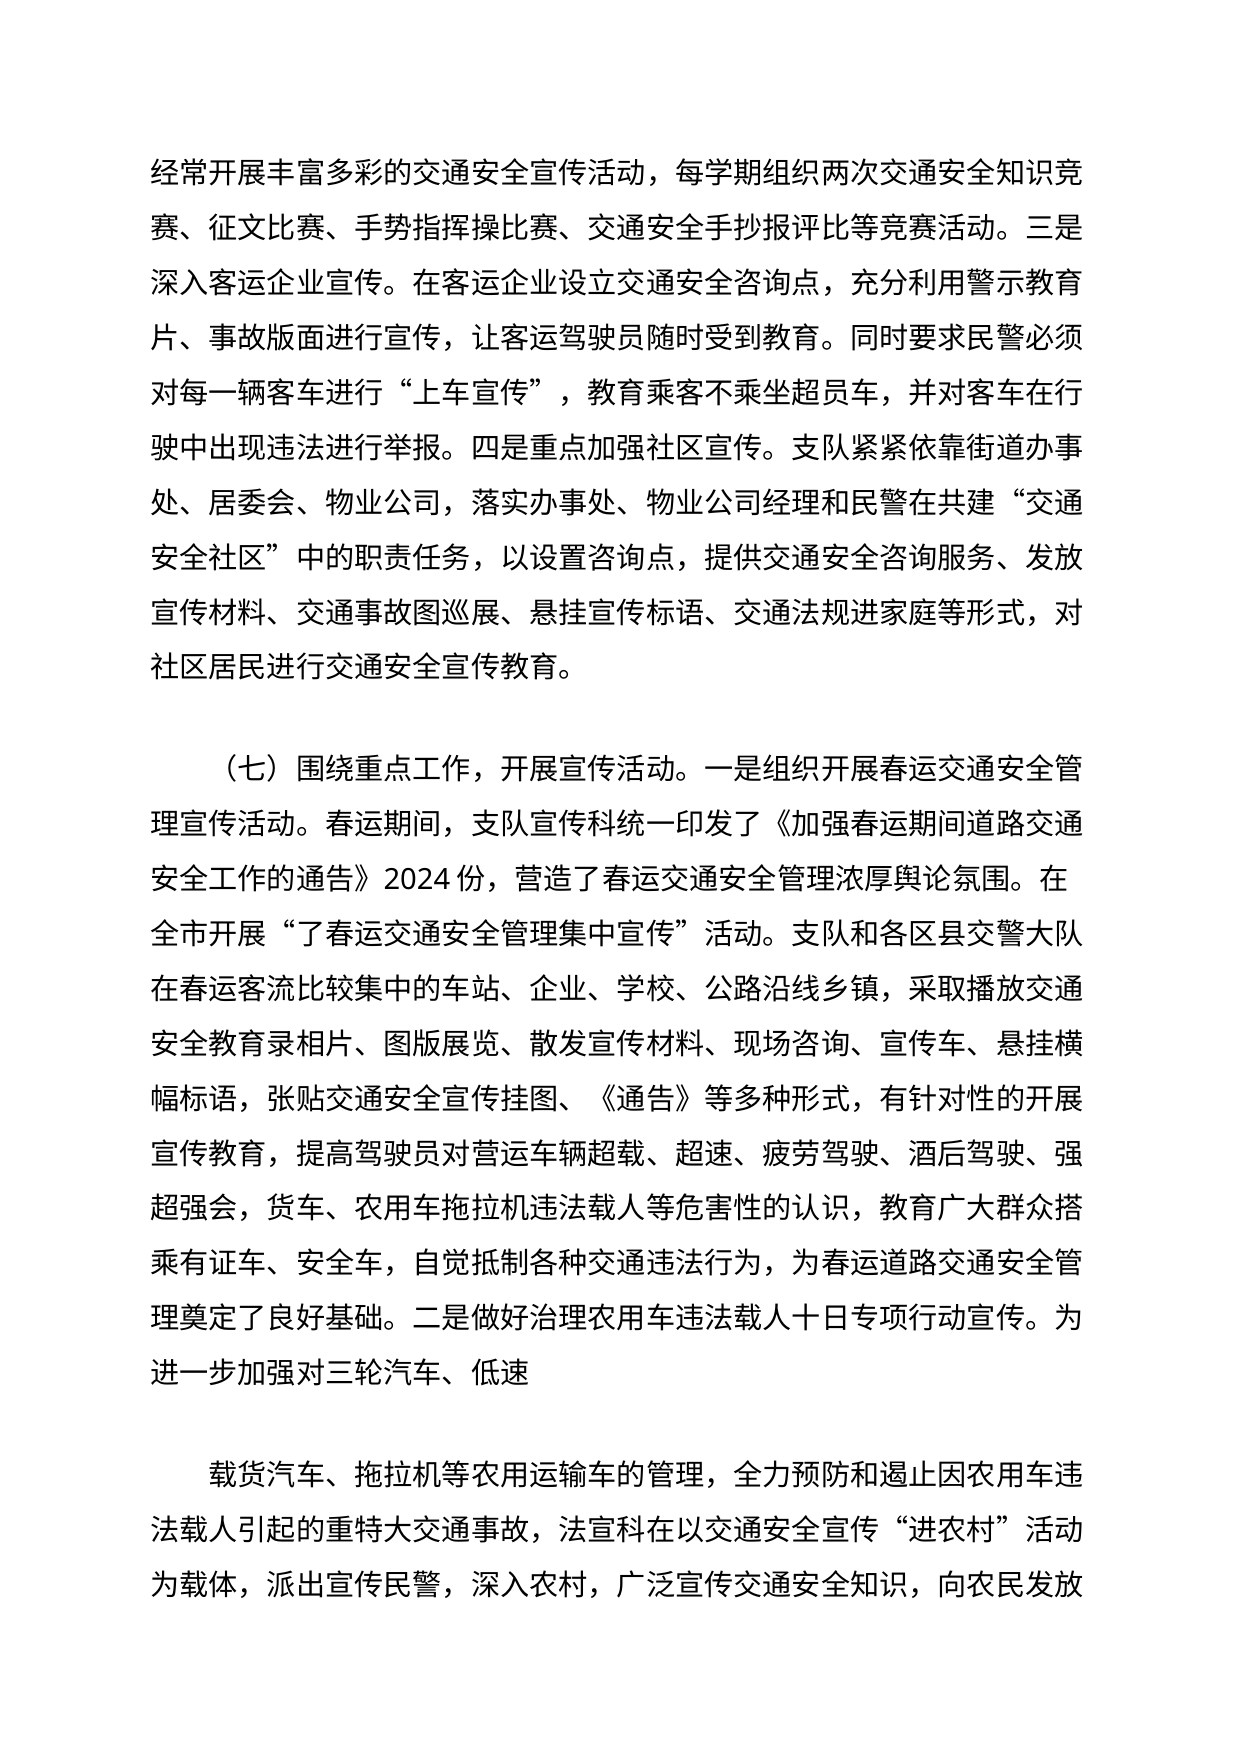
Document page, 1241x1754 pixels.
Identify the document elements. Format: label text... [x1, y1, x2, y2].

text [150, 1452, 1090, 1604]
text （七）围绕重点工作，开展宣传活动。一是组织开展春运交通安全管理宣传活动。春运期间，支队宣传科统一印发了《加强春运期间道路交通安全工作的通告》2024份，营造了春运交通安全管理浓厚舆论氛围。在全市开展“了春运交通安全管理集中宣传”活动。支队和各区县交警大队在春运客流比较集中的车站、企业、学校、公路沿线乡镇，采取播放交通安全教育录相片、图版展览、散发宣传材料、现场咨询、宣传车、悬挂横幅标语，张贴交通安全宣传挂图、《通告》等多种形式，有针对性的开展宣传教育，提高驾驶员对营运车辆超载、超速、疲劳驾驶、酒后驾驶、强超强会，货车、农用车拖拉机违法载人等危害性的认识，教育广大群众搭乘有证车、安全车，自觉抵制各种交通违法行为，为春运道路交通安全管理奠定了良好基础。二是做好治理农用车违法载人十日专项行动宣传。为进一步加强对三轮汽车、低速 [150, 746, 1090, 1392]
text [150, 150, 1090, 686]
